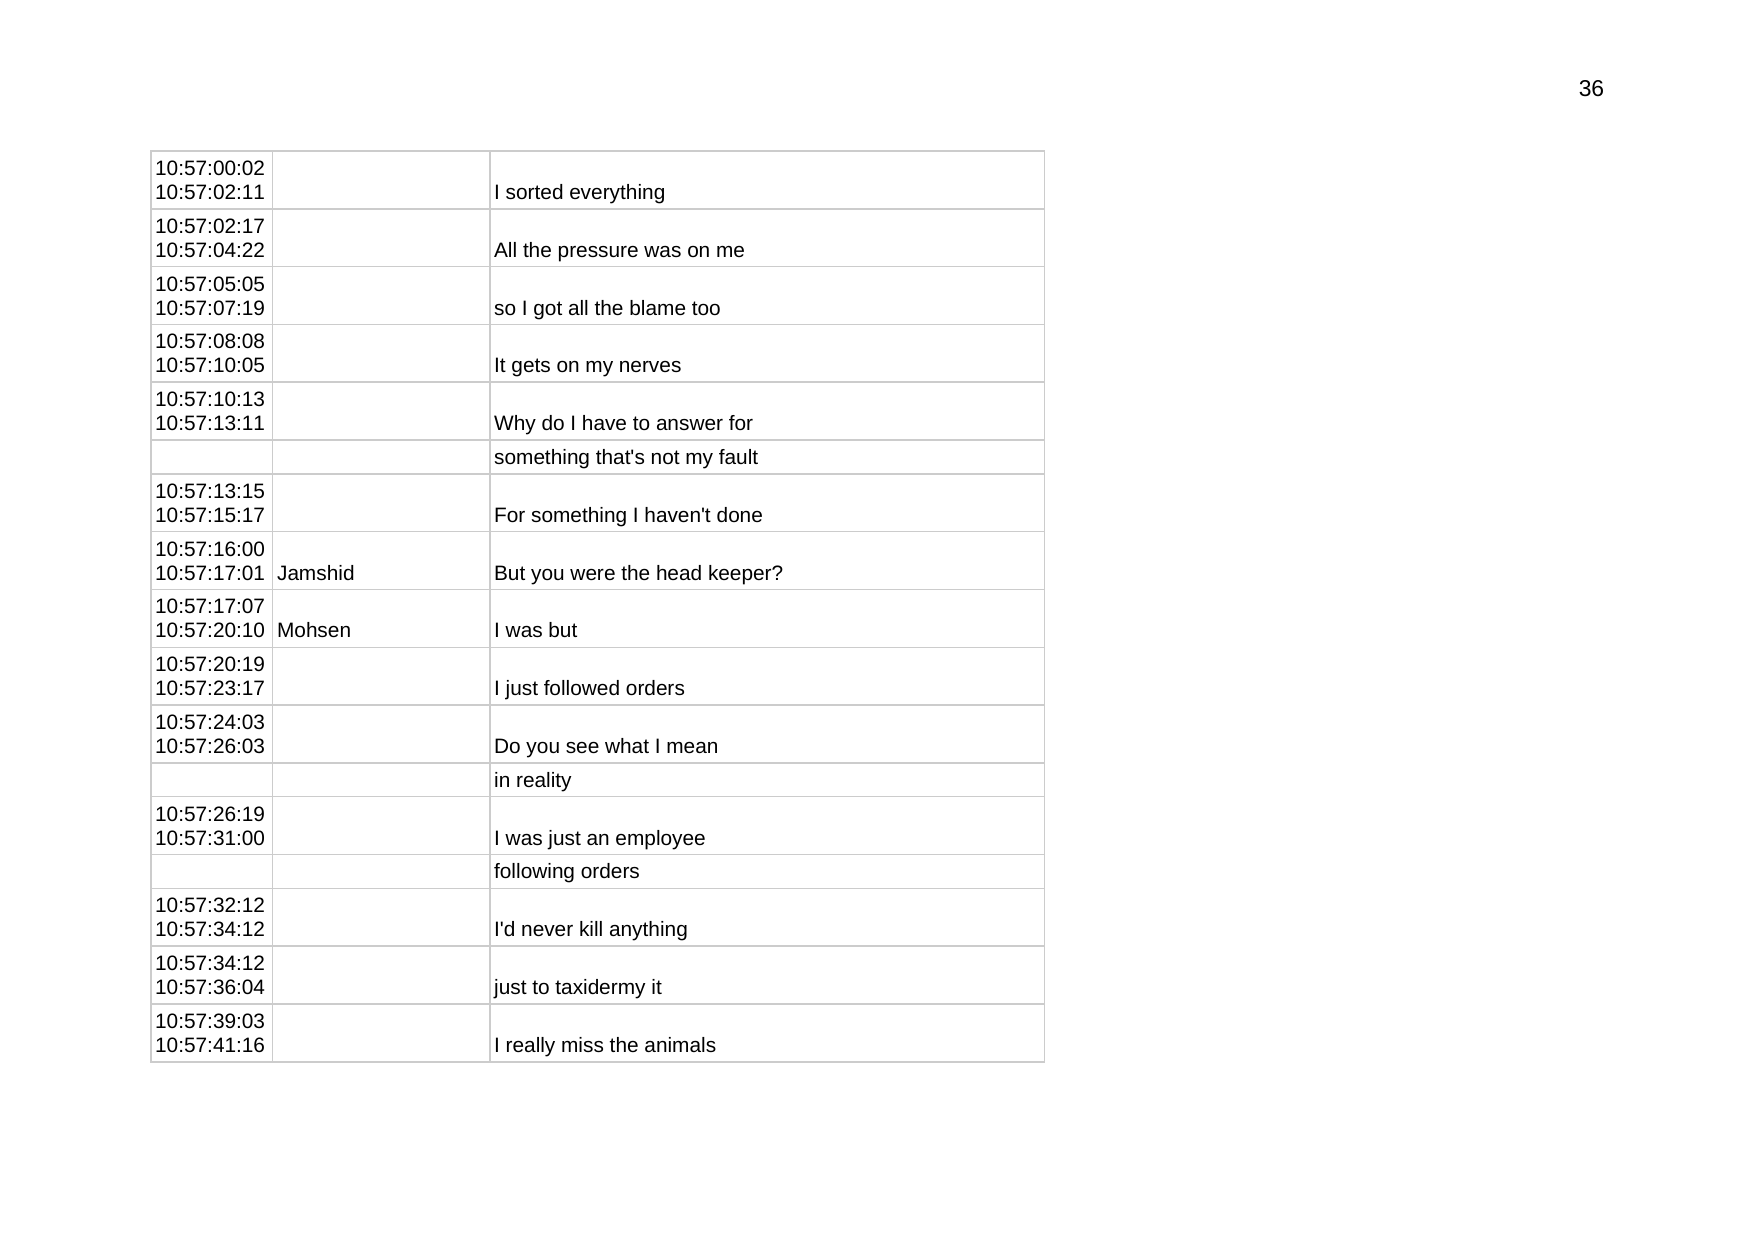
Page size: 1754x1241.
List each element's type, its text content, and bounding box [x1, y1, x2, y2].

table_cell in reality [491, 764, 1044, 796]
table_cell [273, 383, 489, 439]
table_cell 10:57:13:15 10:57:15:17 [152, 475, 272, 531]
table_cell [273, 706, 489, 762]
table_cell [152, 855, 272, 887]
table_cell [273, 797, 489, 854]
table_cell I'd never kill anything [491, 889, 1044, 945]
table_cell [273, 267, 489, 323]
table_cell All the pressure was on me [491, 210, 1044, 266]
table_cell 10:57:20:19 10:57:23:17 [152, 648, 272, 704]
table_cell [273, 475, 489, 531]
table_cell following orders [491, 855, 1044, 887]
table_cell [152, 764, 272, 796]
table_cell [273, 648, 489, 704]
table_cell 10:57:34:12 10:57:36:04 [152, 947, 272, 1003]
table_cell [273, 441, 489, 473]
table_cell 10:57:10:13 10:57:13:11 [152, 383, 272, 439]
table_cell 10:57:05:05 10:57:07:19 [152, 267, 272, 323]
table_cell 10:57:32:12 10:57:34:12 [152, 889, 272, 945]
table_cell 10:57:02:17 10:57:04:22 [152, 210, 272, 266]
table_cell [273, 1005, 489, 1061]
table_cell But you were the head keeper? [491, 532, 1044, 588]
table_cell I just followed orders [491, 648, 1044, 704]
table_cell Why do I have to answer for [491, 383, 1044, 439]
table_cell 10:57:08:08 10:57:10:05 [152, 325, 272, 381]
table_cell For something I haven't done [491, 475, 1044, 531]
table_cell [273, 764, 489, 796]
table_cell I was but [491, 590, 1044, 646]
table_cell something that's not my fault [491, 441, 1044, 473]
table_cell Do you see what I mean [491, 706, 1044, 762]
table_cell [273, 152, 489, 208]
table_cell 10:57:24:03 10:57:26:03 [152, 706, 272, 762]
table_cell just to taxidermy it [491, 947, 1044, 1003]
table_cell so I got all the blame too [491, 267, 1044, 323]
table_cell 10:57:00:02 10:57:02:11 [152, 152, 272, 208]
table_cell I was just an employee [491, 797, 1044, 854]
table_cell 10:57:17:07 10:57:20:10 [152, 590, 272, 646]
table_cell 10:57:39:03 10:57:41:16 [152, 1005, 272, 1061]
table_cell [152, 441, 272, 473]
table_cell [273, 889, 489, 945]
table_cell [273, 947, 489, 1003]
table_cell 10:57:26:19 10:57:31:00 [152, 797, 272, 854]
table_cell [273, 210, 489, 266]
table_cell I really miss the animals [491, 1005, 1044, 1061]
table_cell I sorted everything [491, 152, 1044, 208]
table_cell Jamshid [273, 532, 489, 588]
table_cell It gets on my nerves [491, 325, 1044, 381]
table_cell [273, 325, 489, 381]
table_cell [273, 855, 489, 887]
table_cell 10:57:16:00 10:57:17:01 [152, 532, 272, 588]
table_cell Mohsen [273, 590, 489, 646]
